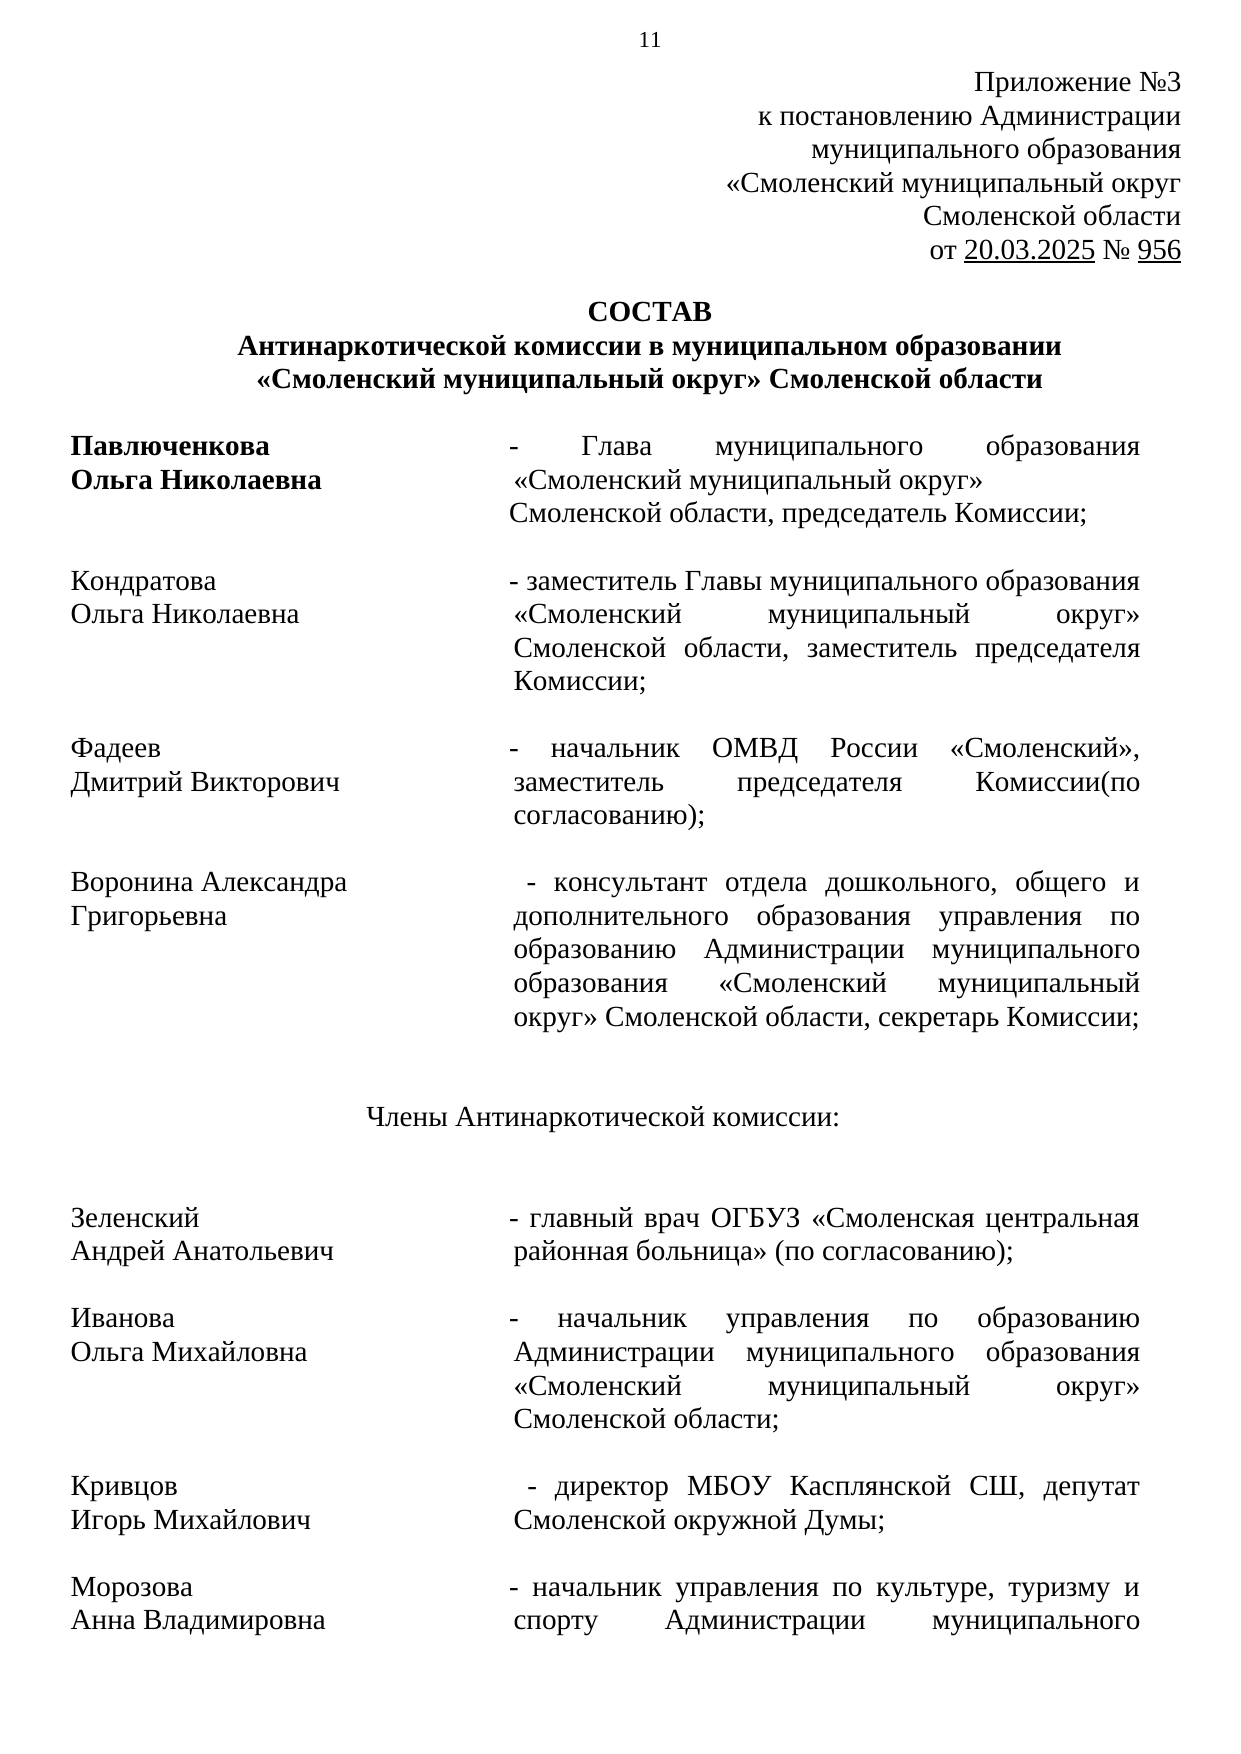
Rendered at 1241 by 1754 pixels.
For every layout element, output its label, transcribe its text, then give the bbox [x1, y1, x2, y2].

table_cell - главный врач ОГБУЗ «Смоленская центральная районная больница» (по согласованию); [502, 1200, 1152, 1301]
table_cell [59, 1569, 502, 1636]
table_cell Фадеев Дмитрий Викторович [59, 730, 502, 864]
table_cell - директор МБОУ Касплянской СШ, депутат Смоленской окружной Думы; [502, 1468, 1152, 1569]
table_cell Члены Антинаркотической комиссии: [59, 1099, 1152, 1200]
table_cell Иванова Ольга Михайловна [59, 1301, 502, 1468]
text СОСТАВ [118, 294, 1181, 328]
text от 20.03.2025 № 956 [118, 232, 1181, 266]
table_header - Глава муниципального образования «Смоленский муниципальный округ» Смоленской области, председатель Комиссии; [502, 429, 1152, 563]
text муниципального образования [118, 131, 1181, 165]
text Смоленской области [118, 198, 1181, 232]
text «Смоленский муниципальный округ [118, 165, 1181, 198]
table_cell Кривцов Игорь Михайлович [59, 1468, 502, 1569]
table_cell - начальник управления по образованию Администрации муниципального образования «Смоленский муниципальный округ» Смоленской области; [502, 1301, 1152, 1468]
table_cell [502, 1569, 1152, 1636]
text к постановлению Администрации [118, 98, 1181, 131]
table_header Павлюченкова Ольга Николаевна [59, 429, 502, 563]
table_cell Зеленский Андрей Анатольевич [59, 1200, 502, 1301]
table_cell Воронина Александра Григорьевна [59, 865, 502, 1099]
text Приложение №3 [118, 64, 1181, 98]
table_cell - начальник ОМВД России «Смоленский», заместитель председателя Комиссии(по согласованию); [502, 730, 1152, 864]
text «Смоленский муниципальный округ» Смоленской области [118, 361, 1181, 395]
table_cell - консультант отдела дошкольного, общего и дополнительного образования управления по образованию Администрации муниципального образования «Смоленский муниципальный округ» Смоленской области, секретарь Комиссии; [502, 865, 1152, 1099]
table_cell Кондратова Ольга Николаевна [59, 563, 502, 730]
table_cell - заместитель Главы муниципального образования «Смоленский муниципальный округ» Смоленской области, заместитель председателя Комиссии; [502, 563, 1152, 730]
text Антинаркотической комиссии в муниципальном образовании [118, 328, 1181, 361]
